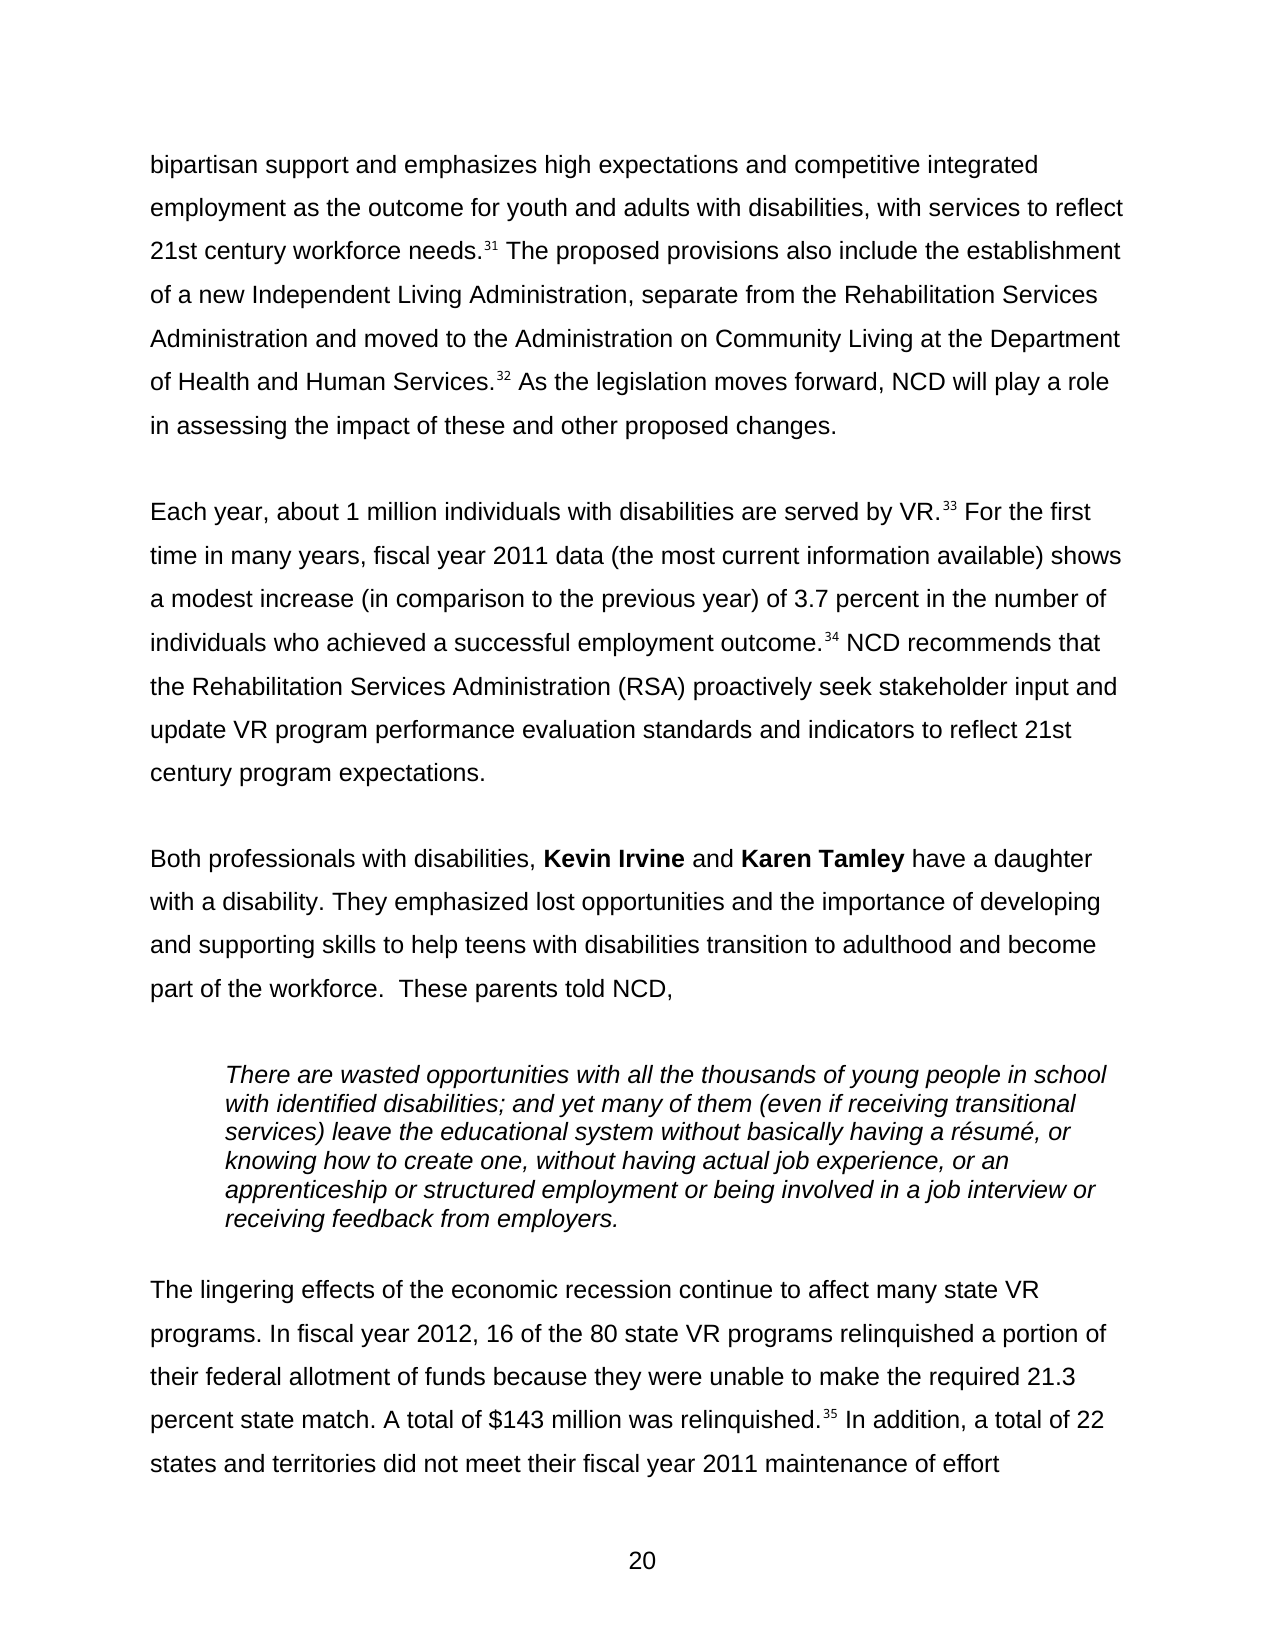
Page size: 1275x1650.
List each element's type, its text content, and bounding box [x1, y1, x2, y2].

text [150, 150, 1134, 439]
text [150, 1275, 1134, 1478]
text There are wasted opportunities with all the thousands of young people in school with identified disabilities; and yet many of them (even if receiving transitional services) leave the educational system without basically having a résumé, or knowing how to create one, without having actual job experience, or an apprenticeship or structured employment or being involved in a job interview or receiving feedback from employers. [225, 1060, 1134, 1232]
text Each year, about 1 million individuals with disabilities are served by VR. For the first time in many years, fiscal year 2011 data (the most current information available) shows a modest increase (in comparison to the previous year) of 3.7 percent in the number of individuals who achieved a successful employment outcome. NCD recommends that the Rehabilitation Services Administration (RSA) proactively seek stakeholder input and update VR program performance evaluation standards and indicators to reflect 21st century program expectations. [150, 497, 1134, 787]
text Both professionals with disabilities, Kevin Irvine and Karen Tamley have a daughter with a disability. They emphasized lost opportunities and the importance of developing and supporting skills to help teens with disabilities transition to adulthood and become part of the workforce. These parents told NCD, [150, 844, 1134, 1002]
